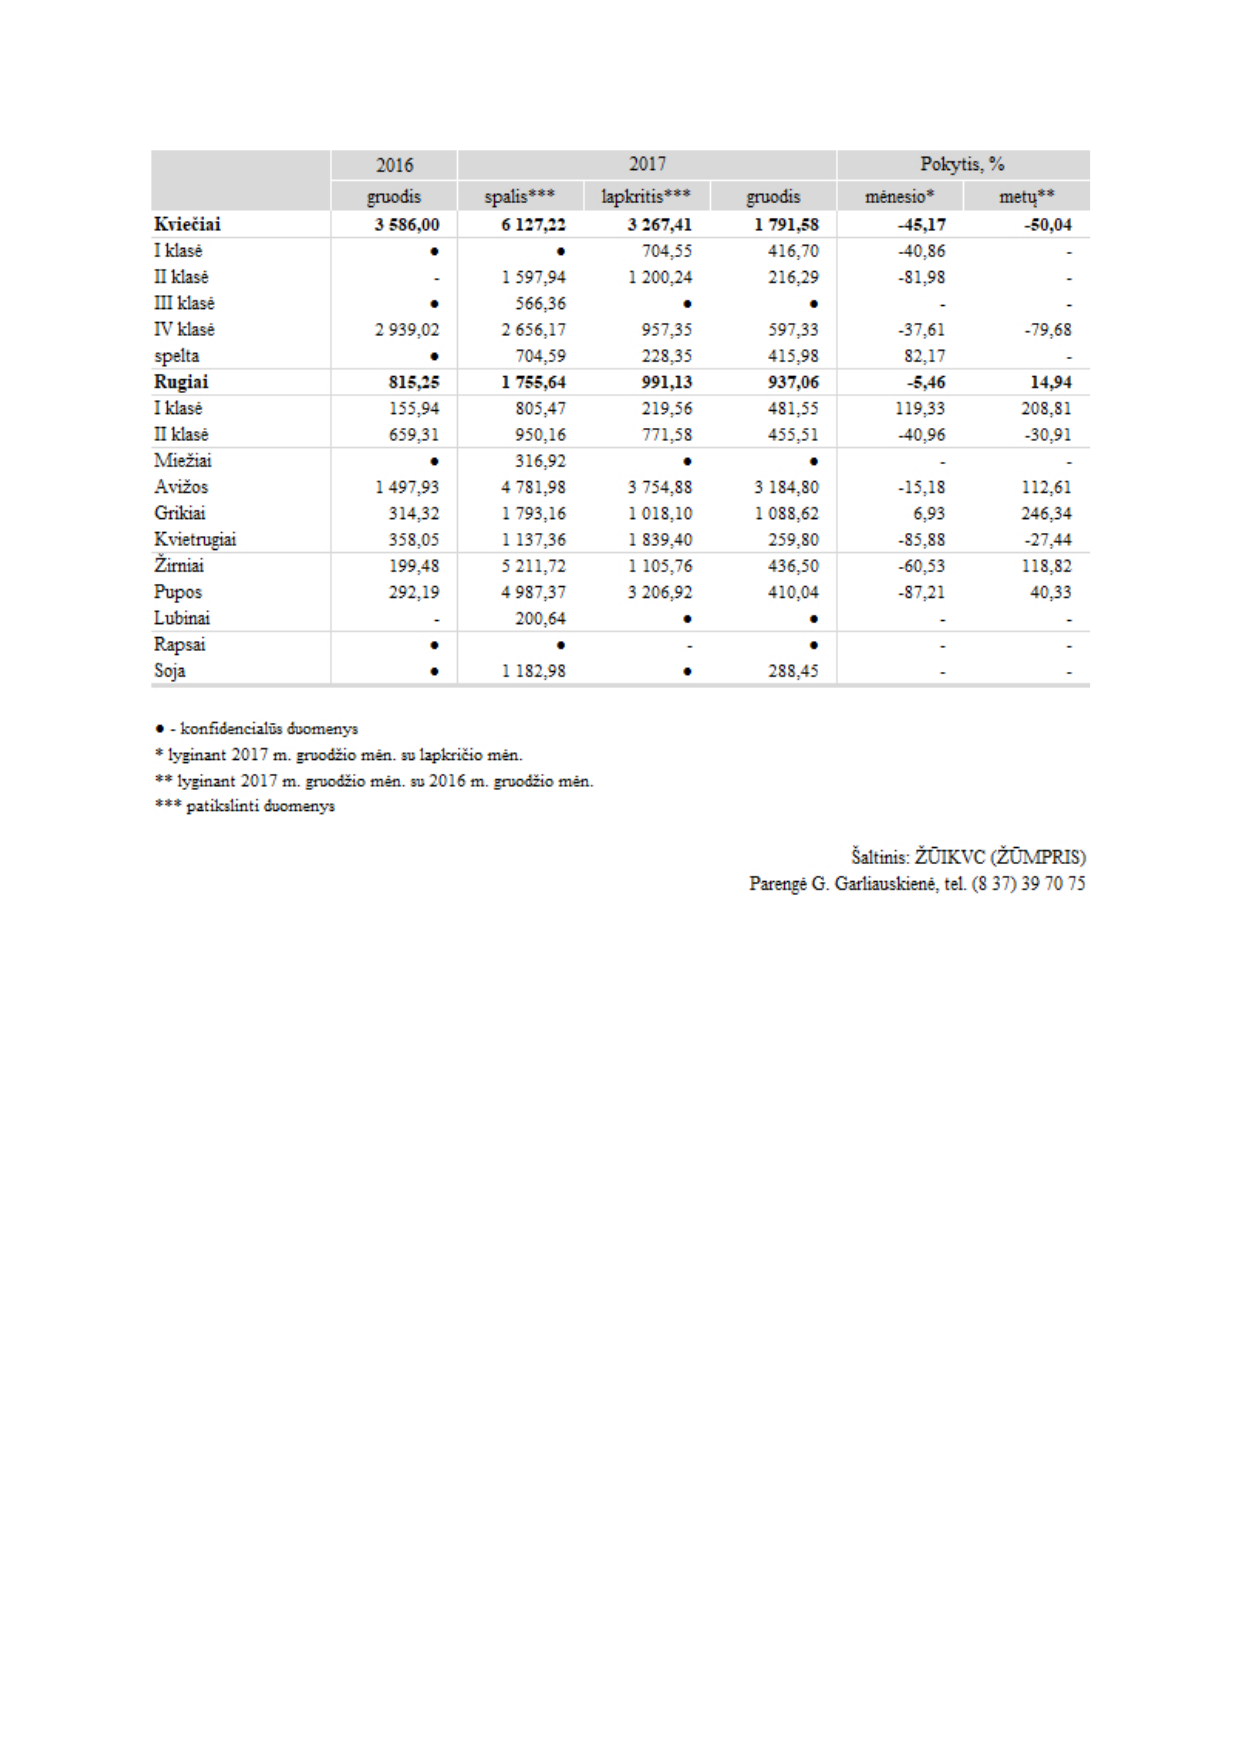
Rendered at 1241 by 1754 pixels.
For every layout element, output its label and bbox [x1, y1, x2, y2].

picture [150, 150, 1091, 898]
